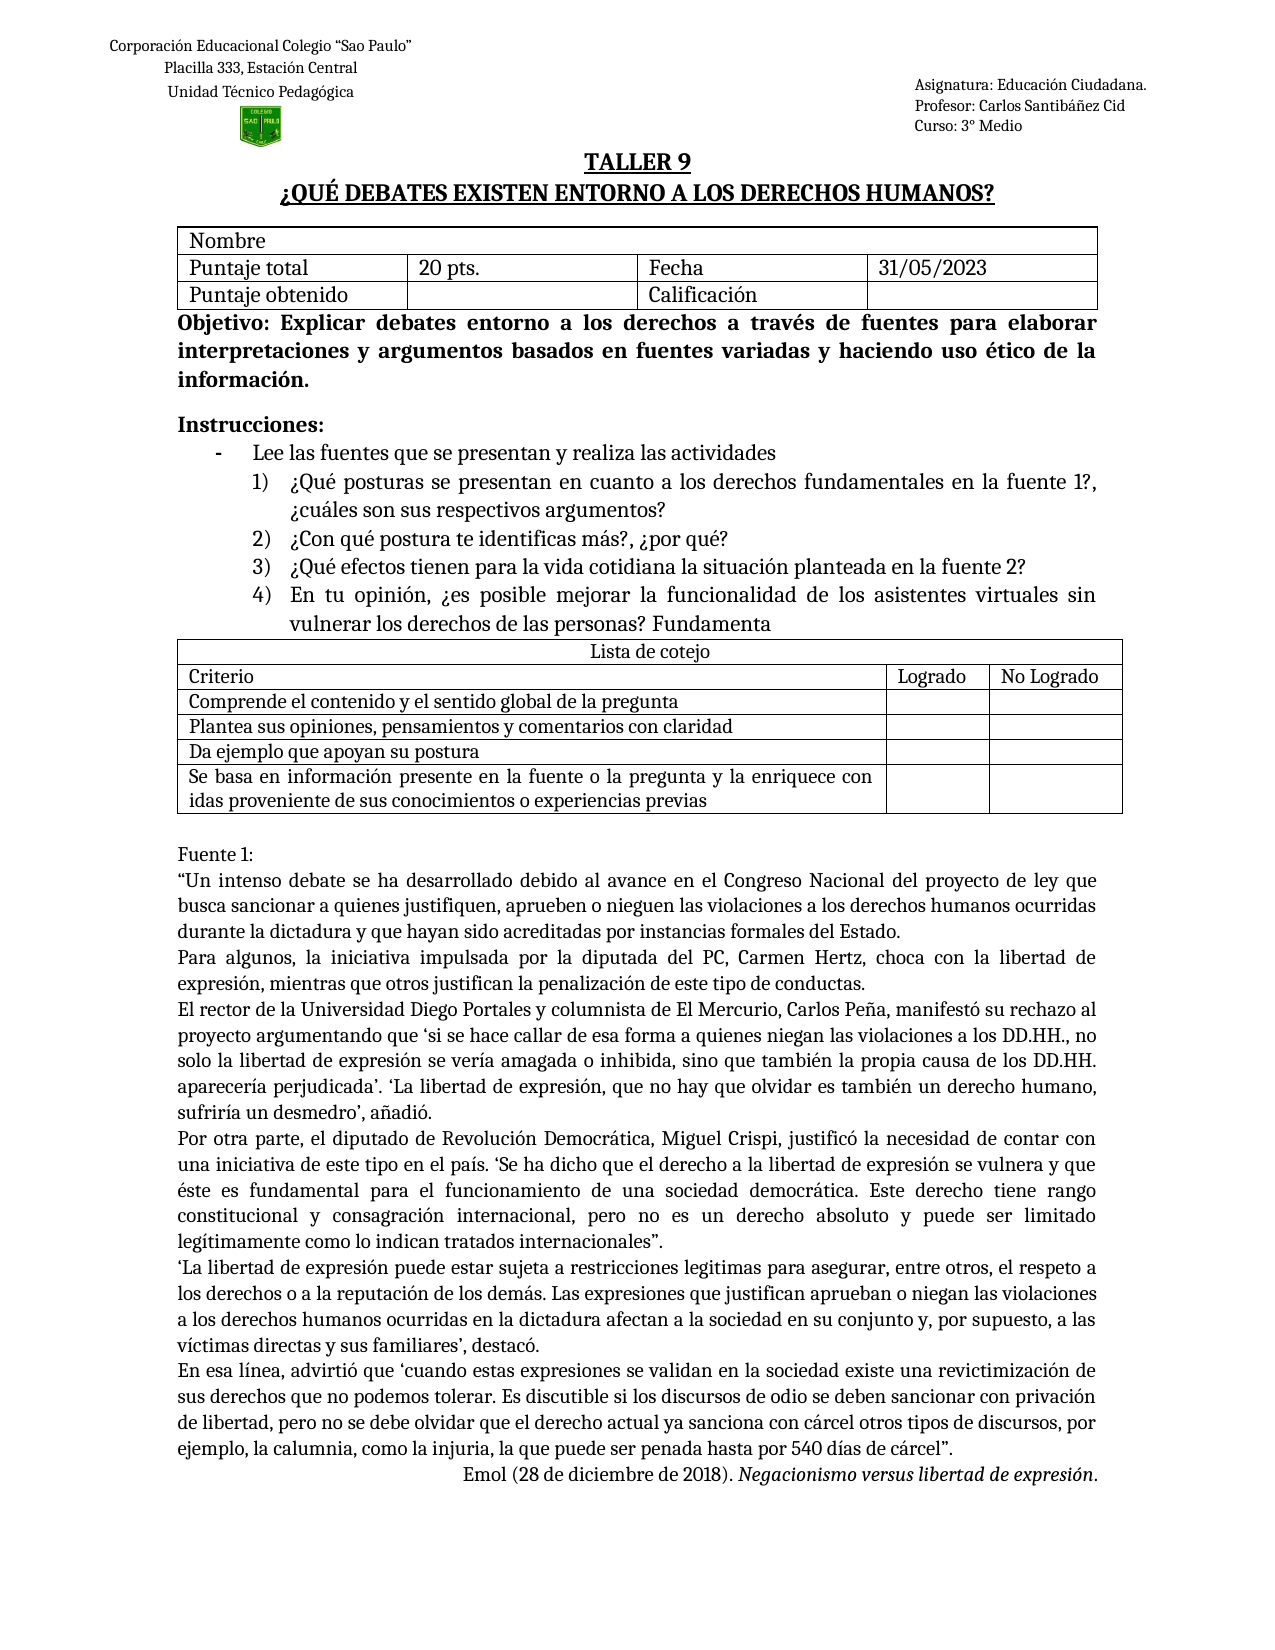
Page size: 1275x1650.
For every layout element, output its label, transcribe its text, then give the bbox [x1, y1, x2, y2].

table_cell Da ejemplo que apoyan su postura [178, 740, 886, 764]
table_cell Calificación [638, 282, 867, 308]
table_header Nombre [178, 228, 1097, 254]
list ¿Qué efectos tienen para la vida cotidiana la situación planteada en la fuente 2? [252, 554, 1098, 580]
table_cell Fecha [638, 255, 867, 281]
table_cell [868, 282, 1097, 308]
table_cell [887, 715, 989, 739]
text Fuente 1: [177, 842, 1098, 866]
table_cell Comprende el contenido y el sentido global de la pregunta [178, 690, 886, 714]
table_cell [990, 690, 1122, 714]
table_cell [887, 765, 989, 813]
text Objetivo: Explicar debates entorno a los derechos a través de fuentes para elaborar interpretaciones y argumentos basados en fuentes variadas y haciendo uso ético de la información. [177, 310, 1098, 393]
text ‘La libertad de expresión puede estar sujeta a restricciones legitimas para asegurar, entre otros, el respeto a los derechos o a la reputación de los demás. Las expresiones que justifican aprueban o niegan las violaciones a los derechos humanos ocurridas en la dictadura afectan a la sociedad en su conjunto y, por supuesto, a las víctimas directas y sus familiares’, destacó. [177, 1256, 1098, 1357]
table_cell [408, 282, 637, 308]
table_cell Se basa en información presente en la fuente o la pregunta y la enriquece con idas proveniente de sus conocimientos o experiencias previas [178, 765, 886, 813]
list ¿Qué posturas se presentan en cuanto a los derechos fundamentales en la fuente 1?, ¿cuáles son sus respectivos argumentos? [252, 468, 1098, 523]
text “Un intenso debate se ha desarrollado debido al avance en el Congreso Nacional del proyecto de ley que busca sancionar a quienes justifiquen, aprueben o nieguen las violaciones a los derechos humanos ocurridas durante la dictadura y que hayan sido acreditadas por instancias formales del Estado. [177, 868, 1098, 944]
table_cell Puntaje obtenido [178, 282, 407, 308]
table_cell 20 pts. [408, 255, 637, 281]
text Instrucciones: [177, 412, 1098, 438]
table_cell [887, 690, 989, 714]
list En tu opinión, ¿es posible mejorar la funcionalidad de los asistentes virtuales sin vulnerar los derechos de las personas? Fundamenta [252, 582, 1098, 637]
text Para algunos, la iniciativa impulsada por la diputada del PC, Carmen Hertz, choca con la libertad de expresión, mientras que otros justifican la penalización de este tipo de conductas. [177, 946, 1098, 996]
table_cell Logrado [887, 665, 989, 689]
table_cell No Logrado [990, 665, 1122, 689]
text En esa línea, advirtió que ‘cuando estas expresiones se validan en la sociedad existe una revictimización de sus derechos que no podemos tolerar. Es discutible si los discursos de odio se deben sancionar con privación de libertad, pero no se debe olvidar que el derecho actual ya sanciona con cárcel otros tipos de discursos, por ejemplo, la calumnia, como la injuria, la que puede ser penada hasta por 540 días de cárcel”. [177, 1359, 1098, 1461]
table_cell Puntaje total [178, 255, 407, 281]
text Por otra parte, el diputado de Revolución Democrática, Miguel Crispi, justificó la necesidad de contar con una iniciativa de este tipo en el país. ‘Se ha dicho que el derecho a la libertad de expresión se vulnera y que éste es fundamental para el funcionamiento de una sociedad democrática. Este derecho tiene rango constitucional y consagración internacional, pero no es un derecho absoluto y puede ser limitado legítimamente como lo indican tratados internacionales”. [177, 1127, 1098, 1254]
list ¿Con qué postura te identificas más?, ¿por qué? [252, 525, 1098, 552]
table_cell [887, 740, 989, 764]
table_cell Criterio [178, 665, 886, 689]
table_cell [990, 715, 1122, 739]
text Emol (28 de diciembre de 2018). Negacionismo versus libertad de expresión. [177, 1462, 1098, 1486]
table_cell [990, 765, 1122, 813]
table_cell [990, 740, 1122, 764]
picture [240, 105, 282, 147]
table_cell 31/05/2023 [868, 255, 1097, 281]
list Lee las fuentes que se presentan y realiza las actividades [215, 440, 1098, 466]
table_cell Plantea sus opiniones, pensamientos y comentarios con claridad [178, 715, 886, 739]
text El rector de la Universidad Diego Portales y columnista de El Mercurio, Carlos Peña, manifestó su rechazo al proyecto argumentando que ‘si se hace callar de esa forma a quienes niegan las violaciones a los DD.HH., no solo la libertad de expresión se vería amagada o inhibida, sino que también la propia causa de los DD.HH. aparecería perjudicada’. ‘La libertad de expresión, que no hay que olvidar es también un derecho humano, sufriría un desmedro’, añadió. [177, 997, 1098, 1125]
table_header Lista de cotejo [178, 640, 1122, 664]
text TALLER 9 [177, 148, 1098, 176]
text ¿QUÉ DEBATES EXISTEN ENTORNO A LOS DERECHOS HUMANOS? [177, 179, 1098, 207]
